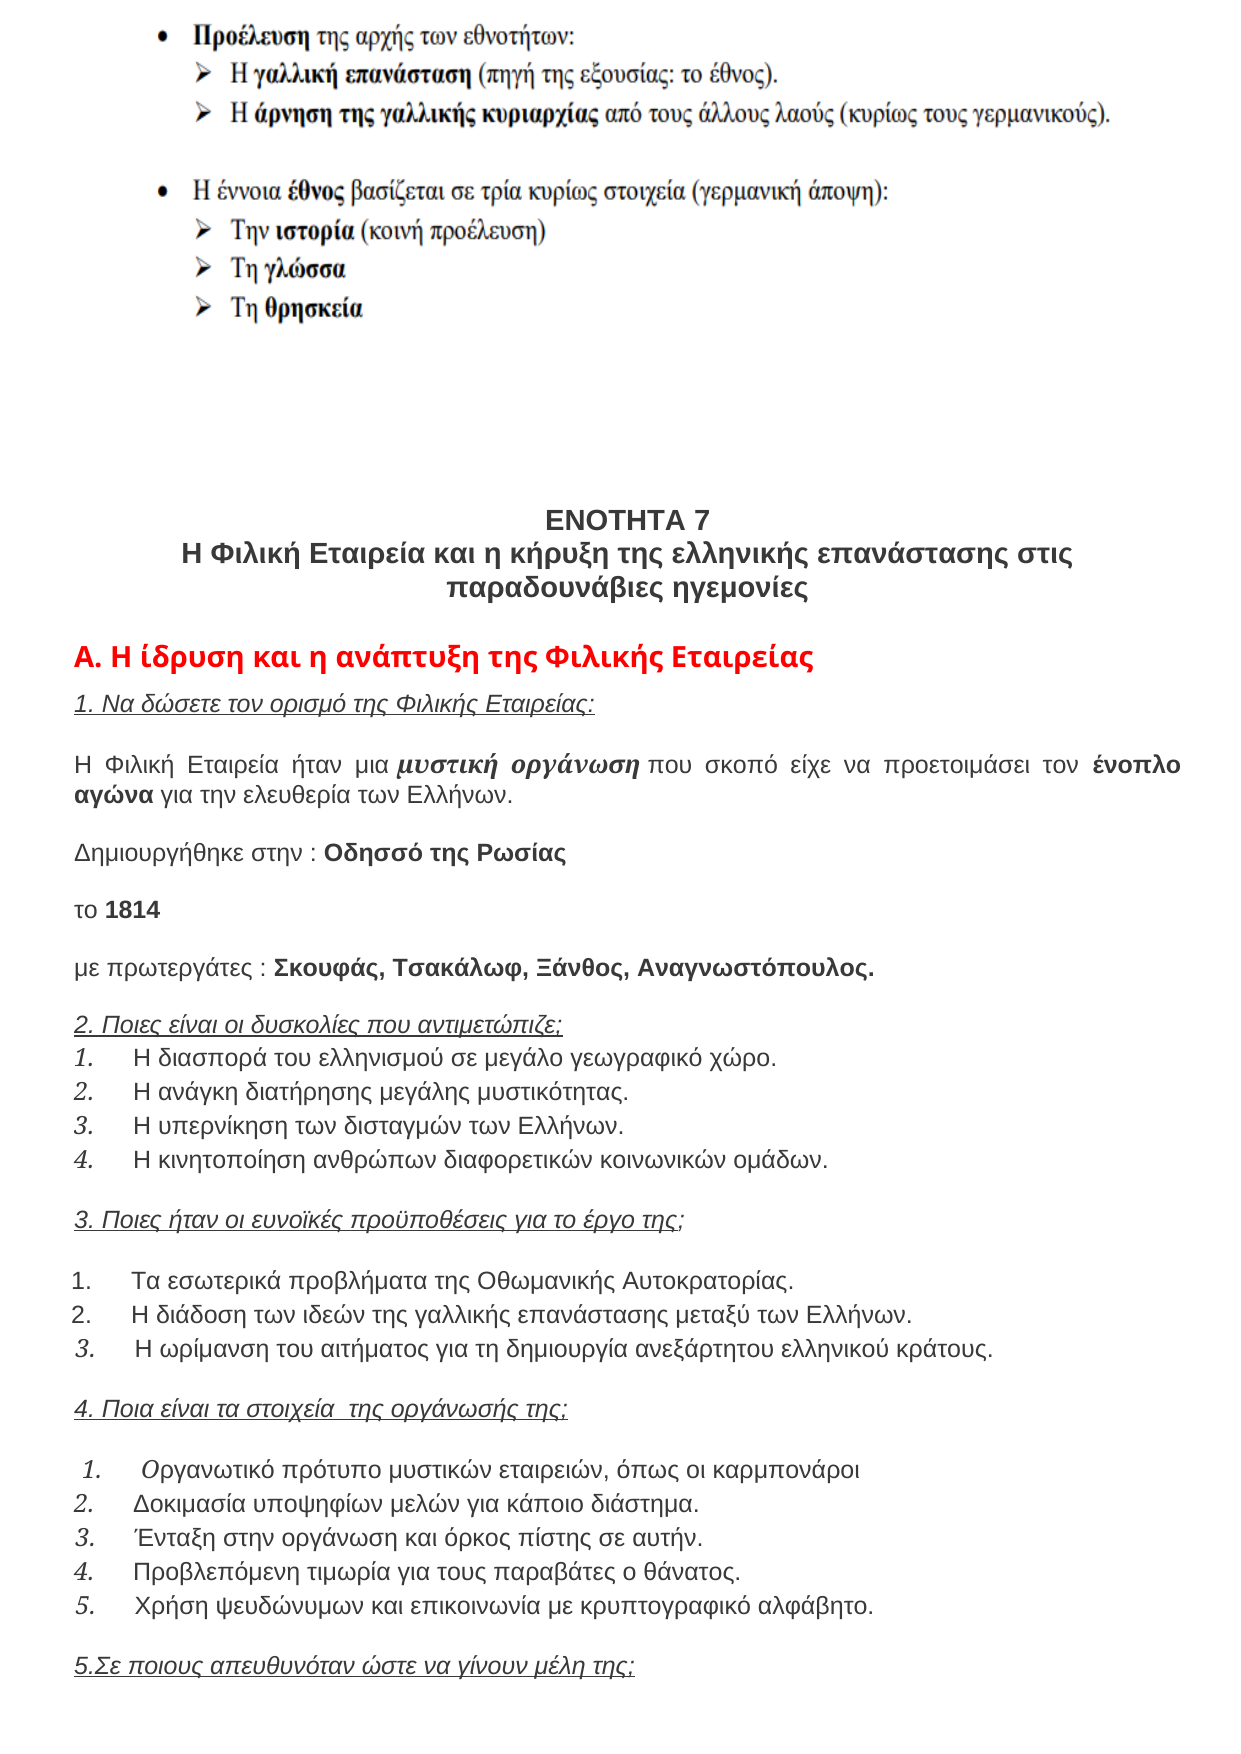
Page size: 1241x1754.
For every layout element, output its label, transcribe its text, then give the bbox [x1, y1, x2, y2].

text το 1814 [74, 895, 1181, 924]
text 3. Η ωρίμανση του αιτήματος για τη δημιουργία ανεξάρτητου ελληνικού κράτους. [36, 1331, 1181, 1365]
text Η Φιλική Εταιρεία και η κήρυξη της ελληνικής επανάστασης στις παραδουνάβιες ηγεμονίες [74, 536, 1181, 603]
text 3. Ένταξη στην οργάνωση και όρκος πίστης σε αυτήν. [36, 1520, 1181, 1554]
text 2. Η διάδοση των ιδεών της γαλλικής επανάστασης μεταξύ των Ελλήνων. [36, 1297, 1181, 1331]
text Η Φιλική Εταιρεία ήταν μια μυστική οργάνωση που σκοπό είχε να προετοιμάσει τον ένοπλο αγώνα για την ελευθερία των Ελλήνων. [74, 746, 1181, 809]
text με πρωτεργάτες : Σκουφάς, Τσακάλωφ, Ξάνθος, Αναγνωστόπουλος. [74, 953, 1181, 982]
text Δημιουργήθηκε στην : Οδησσό της Ρωσίας [74, 838, 1181, 867]
text 4. Ποια είναι τα στοιχεία της οργάνωσής της; [74, 1394, 1181, 1423]
text Α. Η ίδρυση και η ανάπτυξη της Φιλικής Εταιρείας [74, 637, 1181, 676]
text 1. Να δώσετε τον ορισμό της Φιλικής Εταιρείας: [74, 689, 1181, 718]
text 1. Η διασπορά του ελληνισμού σε μεγάλο γεωγραφικό χώρο. [74, 1039, 1181, 1073]
text 1. Τα εσωτερικά προβλήματα της Οθωμανικής Αυτοκρατορίας. [36, 1262, 1181, 1297]
text 3. Η υπερνίκηση των δισταγμών των Ελλήνων. [74, 1107, 1181, 1141]
text 4. Η κινητοποίηση ανθρώπων διαφορετικών κοινωνικών ομάδων. [74, 1141, 1181, 1175]
text 3. Ποιες ήταν οι ευνοϊκές προϋποθέσεις για το έργο της; [74, 1204, 1181, 1233]
text 2. Δοκιμασία υποψηφίων μελών για κάποιο διάστημα. [74, 1486, 1181, 1520]
text 5.Σε ποιους απευθυνόταν ώστε να γίνουν μέλη της; [74, 1651, 1181, 1679]
text 4. Προβλεπόμενη τιμωρία για τους παραβάτες ο θάνατος. [74, 1554, 1181, 1588]
text 2. Ποιες είναι οι δυσκολίες που αντιμετώπιζε; [74, 1010, 1181, 1039]
text 2. Η ανάγκη διατήρησης μεγάλης μυστικότητας. [74, 1073, 1181, 1107]
text 5. Χρήση ψευδώνυμων και επικοινωνία με κρυπτογραφικό αλφάβητο. [36, 1588, 1181, 1622]
text 1. Οργανωτικό πρότυπο μυστικών εταιρειών, όπως οι καρμπονάροι [36, 1452, 1181, 1486]
picture [146, 14, 1133, 335]
text ΕΝΟΤΗΤΑ 7 [74, 502, 1181, 536]
